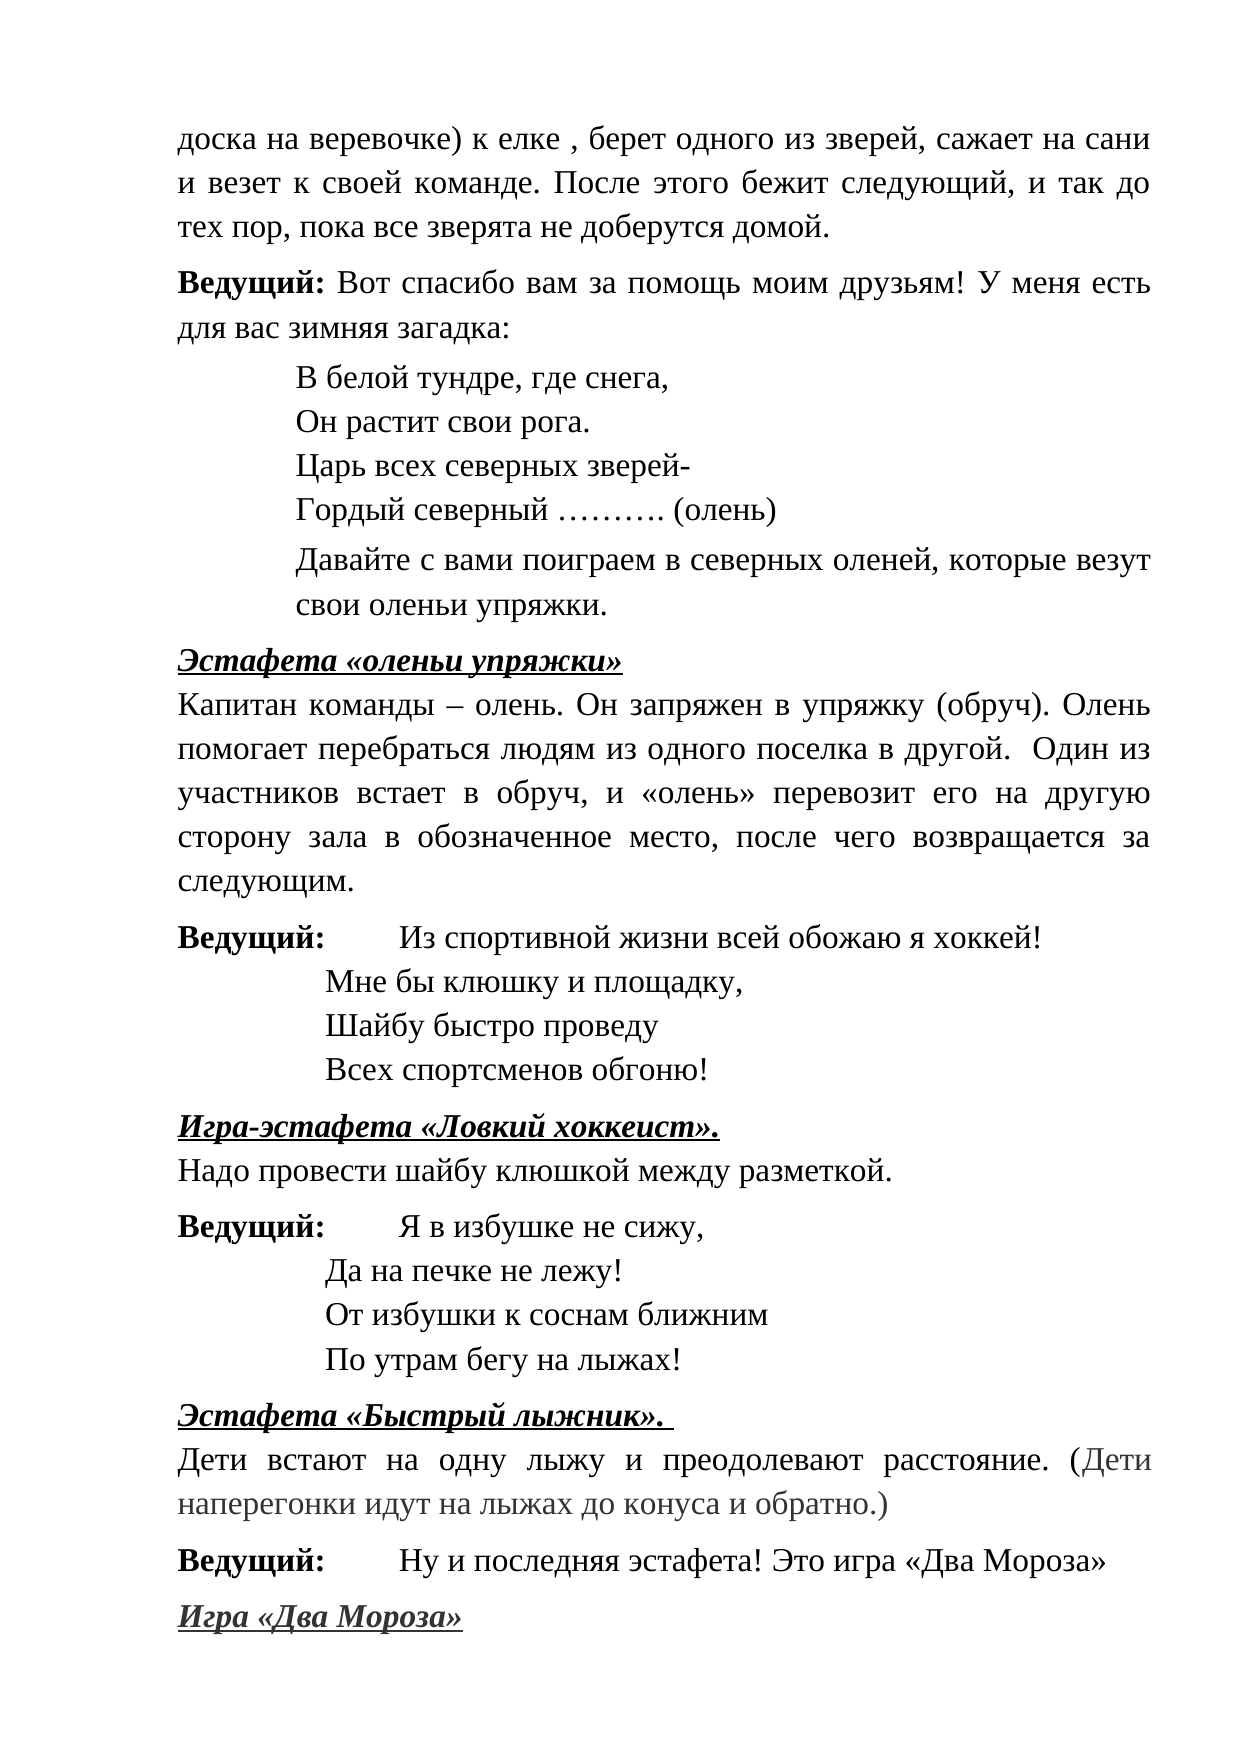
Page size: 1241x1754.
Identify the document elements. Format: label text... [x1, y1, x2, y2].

text Он растит свои рога. [295, 401, 1152, 439]
text Ведущий: Ну и последняя эстафета! Это игра «Два Мороза» [177, 1540, 1152, 1578]
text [177, 118, 1152, 244]
text Всех спортсменов обгоню! [251, 1049, 1152, 1088]
text Ведущий: Из спортивной жизни всей обожаю я хоккей! [177, 917, 1152, 956]
text Дети встают на одну лыжу и преодолевают расстояние. (Дети наперегонки идут на лыжах до конуса и обратно.) [177, 1439, 1152, 1522]
text Игра-эстафета «Ловкий хоккеист». [177, 1106, 1152, 1144]
text Эстафета «Быстрый лыжник». [177, 1395, 1152, 1434]
text Мне бы клюшку и площадку, [251, 961, 1152, 999]
text Игра «Два Мороза» [177, 1597, 1152, 1635]
text Давайте с вами поиграем в северных оленей, которые везут свои оленьи упряжки. [295, 540, 1152, 622]
text Гордый северный ………. (олень) [295, 489, 1152, 528]
text Надо провести шайбу клюшкой между разметкой. [177, 1150, 1152, 1188]
text Ведущий: Вот спасибо вам за помощь моим друзьям! У меня есть для вас зимняя загадка: [177, 263, 1152, 345]
text Царь всех северных зверей- [295, 445, 1152, 484]
text Да на печке не лежу! [251, 1251, 1152, 1289]
text Шайбу быстро проведу [251, 1005, 1152, 1044]
text От избушки к соснам ближним [251, 1295, 1152, 1333]
text Капитан команды – олень. Он запряжен в упряжку (обруч). Олень помогает перебраться людям из одного поселка в другой. Один из участников встает в обруч, и «олень» перевозит его на другую сторону зала в обозначенное место, после чего возвращается за следующим. [177, 684, 1152, 899]
text По утрам бегу на лыжах! [251, 1339, 1152, 1377]
text В белой тундре, где снега, [295, 357, 1152, 396]
text Эстафета «оленьи упряжки» [177, 640, 1152, 679]
text Ведущий: Я в избушке не сижу, [177, 1207, 1152, 1245]
